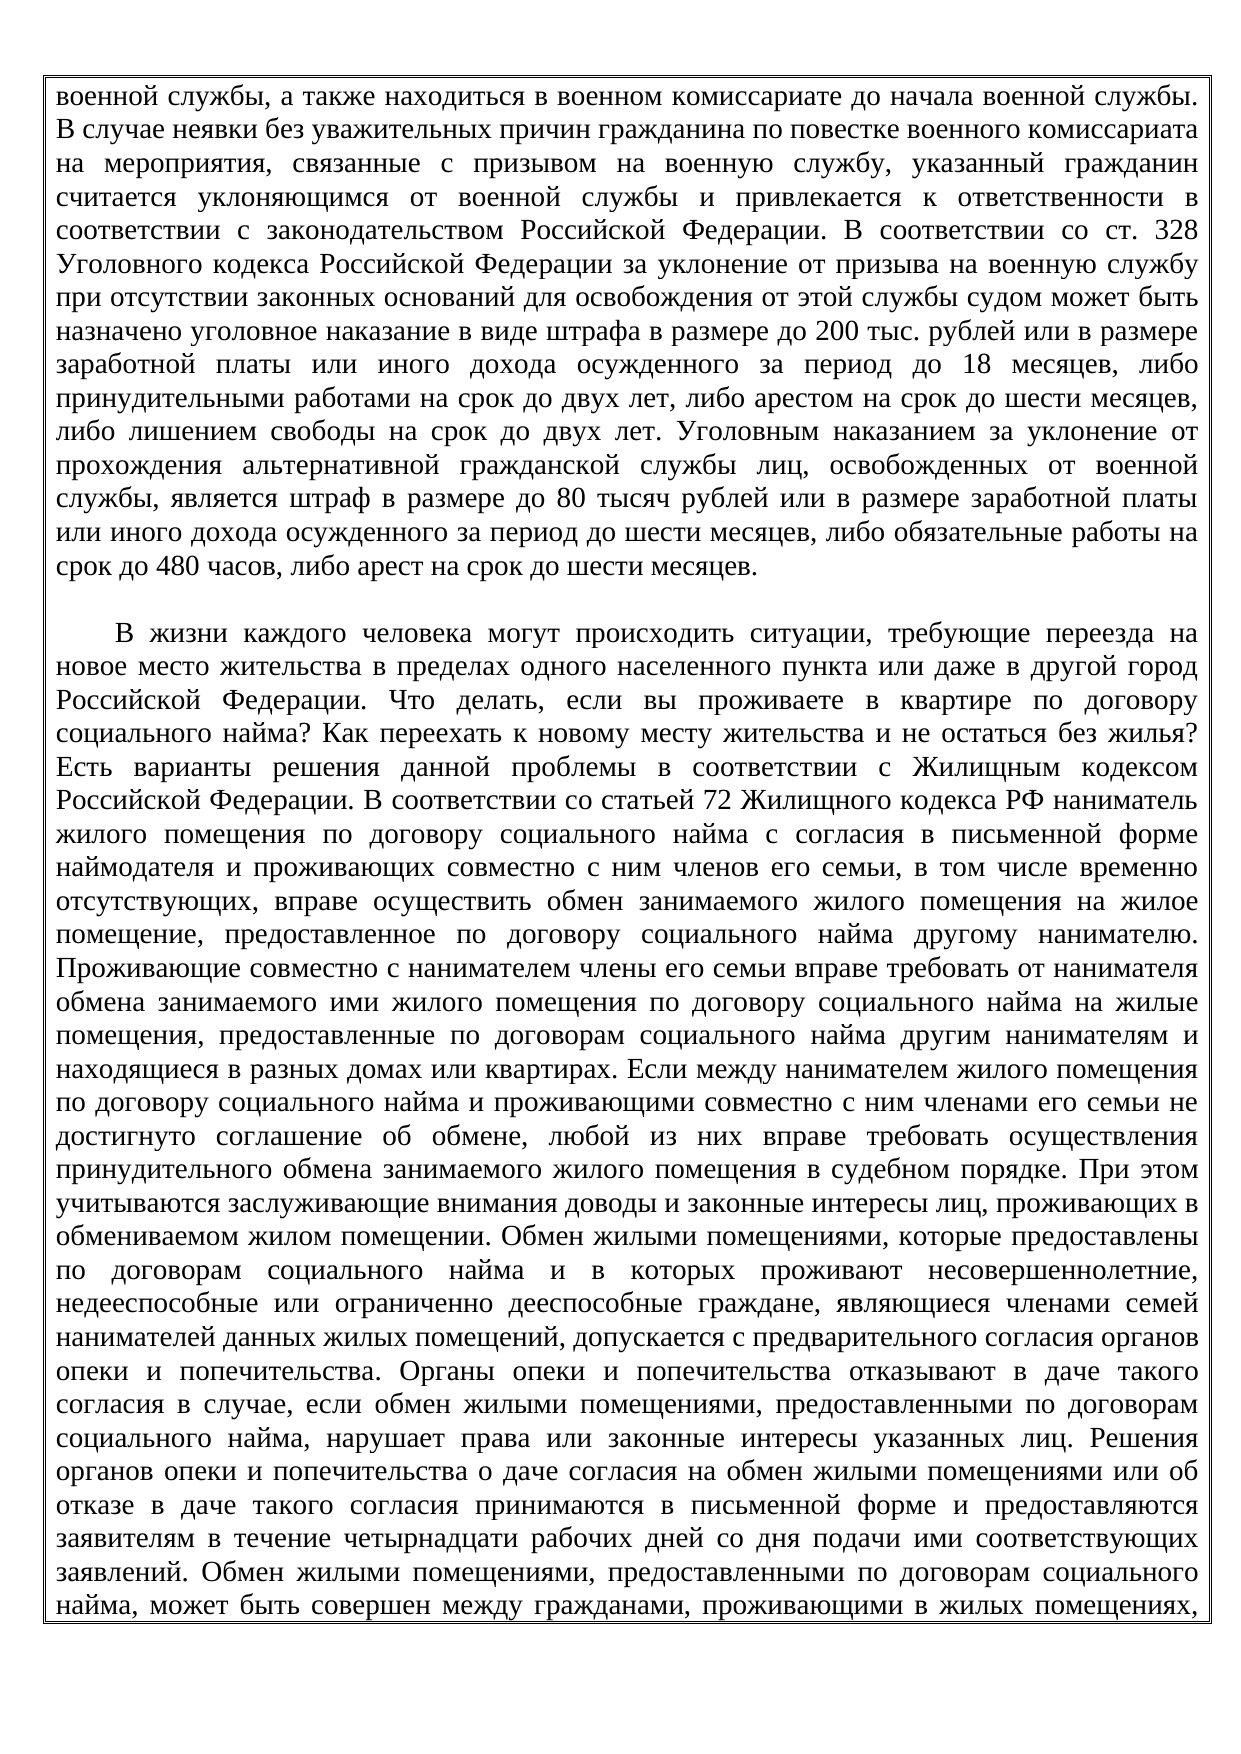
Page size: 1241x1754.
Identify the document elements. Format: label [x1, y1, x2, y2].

table_header [46, 78, 1209, 1621]
